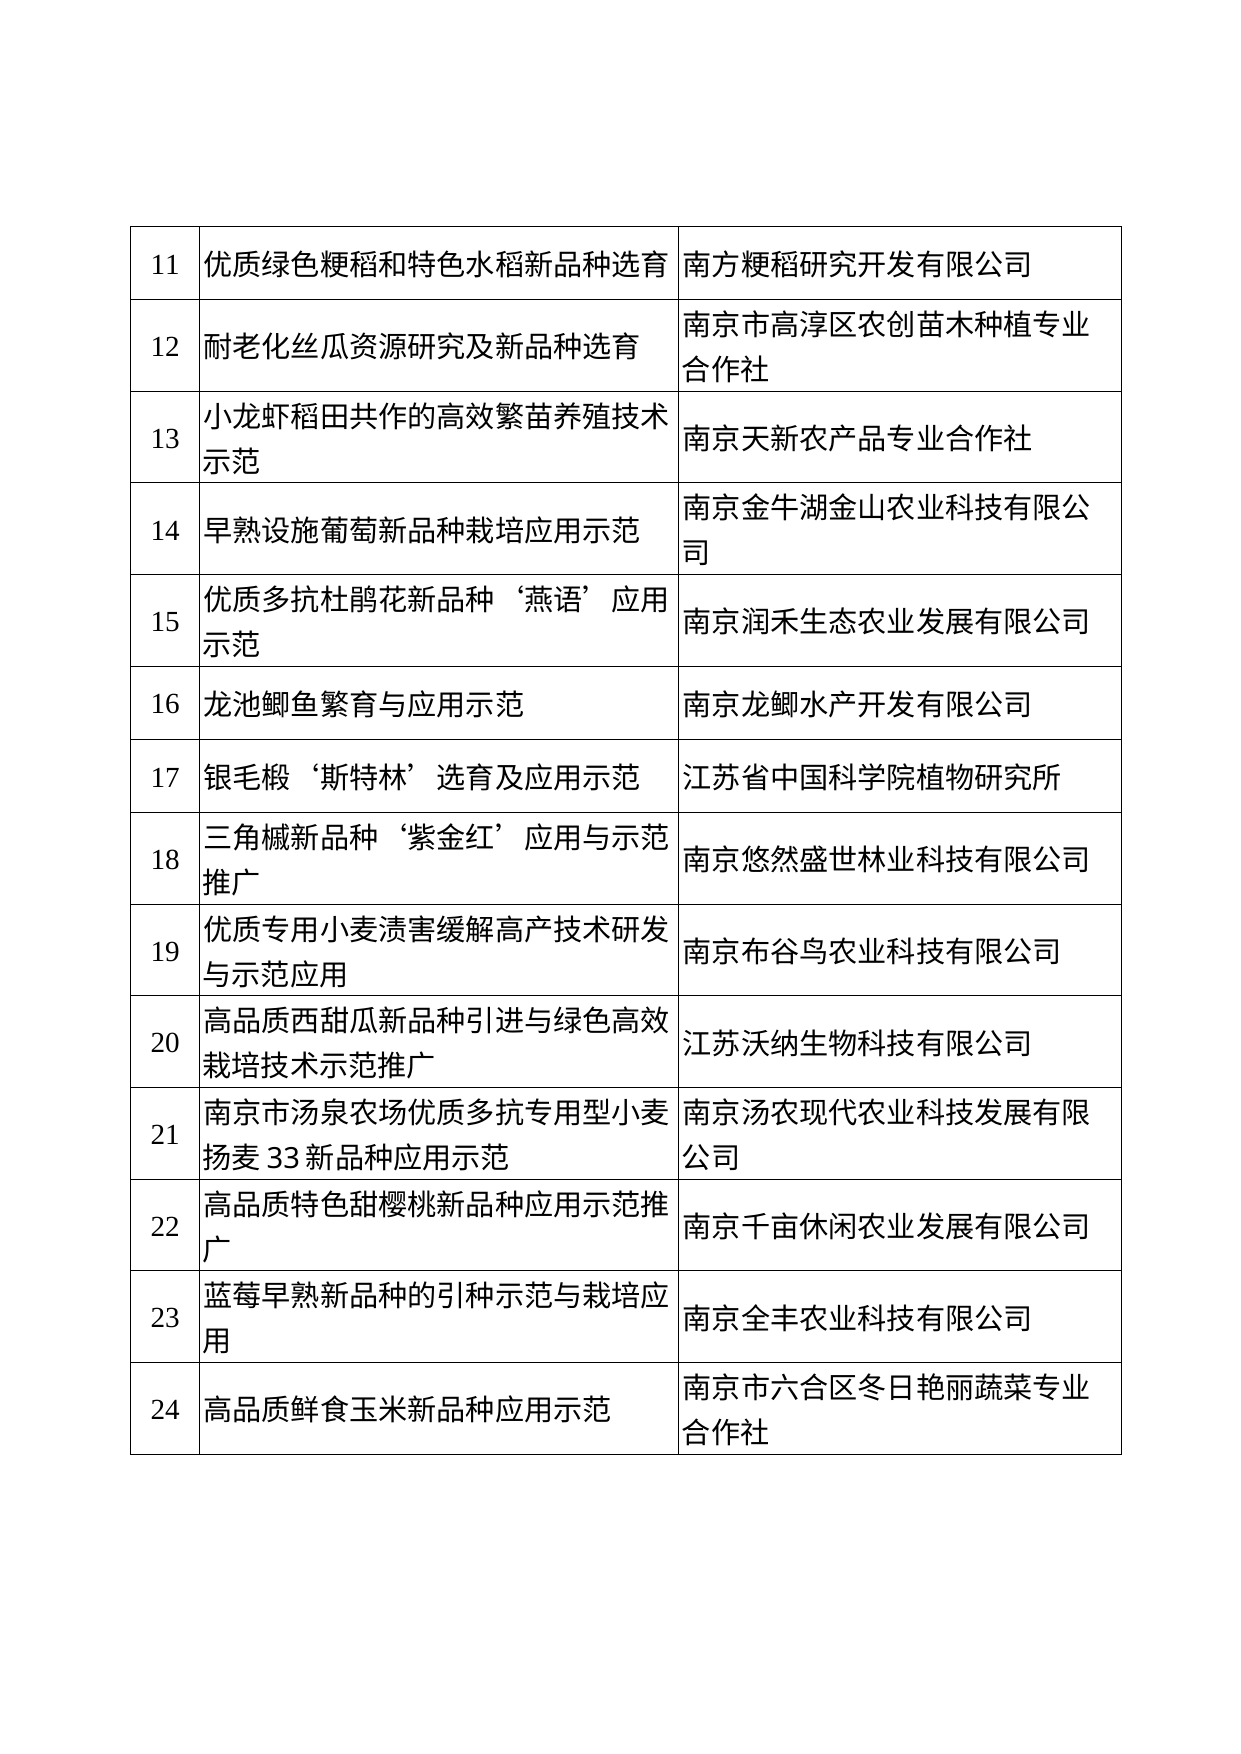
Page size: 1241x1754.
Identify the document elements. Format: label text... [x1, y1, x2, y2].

table_cell 23 [131, 1271, 199, 1362]
table_cell 高品质特色甜樱桃新品种应用示范推广 [200, 1180, 678, 1270]
table_cell 高品质西甜瓜新品种引进与绿色高效栽培技术示范推广 [200, 996, 678, 1087]
table_cell 龙池鲫鱼繁育与应用示范 [200, 667, 678, 739]
table_cell 南京龙鲫水产开发有限公司 [679, 667, 1121, 739]
table_cell 早熟设施葡萄新品种栽培应用示范 [200, 483, 678, 574]
table_cell 15 [131, 575, 199, 666]
table_cell 20 [131, 996, 199, 1087]
table_cell 优质专用小麦渍害缓解高产技术研发与示范应用 [200, 905, 678, 995]
table_cell 11 [131, 227, 199, 299]
table_cell 小龙虾稻田共作的高效繁苗养殖技术示范 [200, 392, 678, 482]
table_cell 南京润禾生态农业发展有限公司 [679, 575, 1121, 666]
table_cell 南京汤农现代农业科技发展有限公司 [679, 1088, 1121, 1178]
table_cell 蓝莓早熟新品种的引种示范与栽培应用 [200, 1271, 678, 1362]
table_cell 耐老化丝瓜资源研究及新品种选育 [200, 300, 678, 391]
table_cell 南京布谷鸟农业科技有限公司 [679, 905, 1121, 995]
table_cell 16 [131, 667, 199, 739]
table_cell 优质绿色粳稻和特色水稻新品种选育 [200, 227, 678, 299]
table_cell 19 [131, 905, 199, 995]
table_cell 17 [131, 740, 199, 812]
table_cell 24 [131, 1363, 199, 1453]
table_cell 14 [131, 483, 199, 574]
table_cell 三角槭新品种‘紫金红’应用与示范推广 [200, 813, 678, 903]
table_cell 22 [131, 1180, 199, 1270]
table_cell 南京市高淳区农创苗木种植专业合作社 [679, 300, 1121, 391]
table_cell 优质多抗杜鹃花新品种‘燕语’应用示范 [200, 575, 678, 666]
table_cell 银毛椴‘斯特林’选育及应用示范 [200, 740, 678, 812]
table_cell 南京市六合区冬日艳丽蔬菜专业合作社 [679, 1363, 1121, 1453]
table_cell 12 [131, 300, 199, 391]
table_cell 南方粳稻研究开发有限公司 [679, 227, 1121, 299]
table_cell 高品质鲜食玉米新品种应用示范 [200, 1363, 678, 1453]
table_cell 江苏省中国科学院植物研究所 [679, 740, 1121, 812]
table_cell 13 [131, 392, 199, 482]
table_cell 南京天新农产品专业合作社 [679, 392, 1121, 482]
table_cell 南京金牛湖金山农业科技有限公司 [679, 483, 1121, 574]
table_cell 江苏沃纳生物科技有限公司 [679, 996, 1121, 1087]
table_cell 18 [131, 813, 199, 903]
table_cell 南京全丰农业科技有限公司 [679, 1271, 1121, 1362]
table_cell 南京悠然盛世林业科技有限公司 [679, 813, 1121, 903]
table_cell 21 [131, 1088, 199, 1178]
table_cell 南京千亩休闲农业发展有限公司 [679, 1180, 1121, 1270]
table_cell 南京市汤泉农场优质多抗专用型小麦扬麦33新品种应用示范 [200, 1088, 678, 1178]
